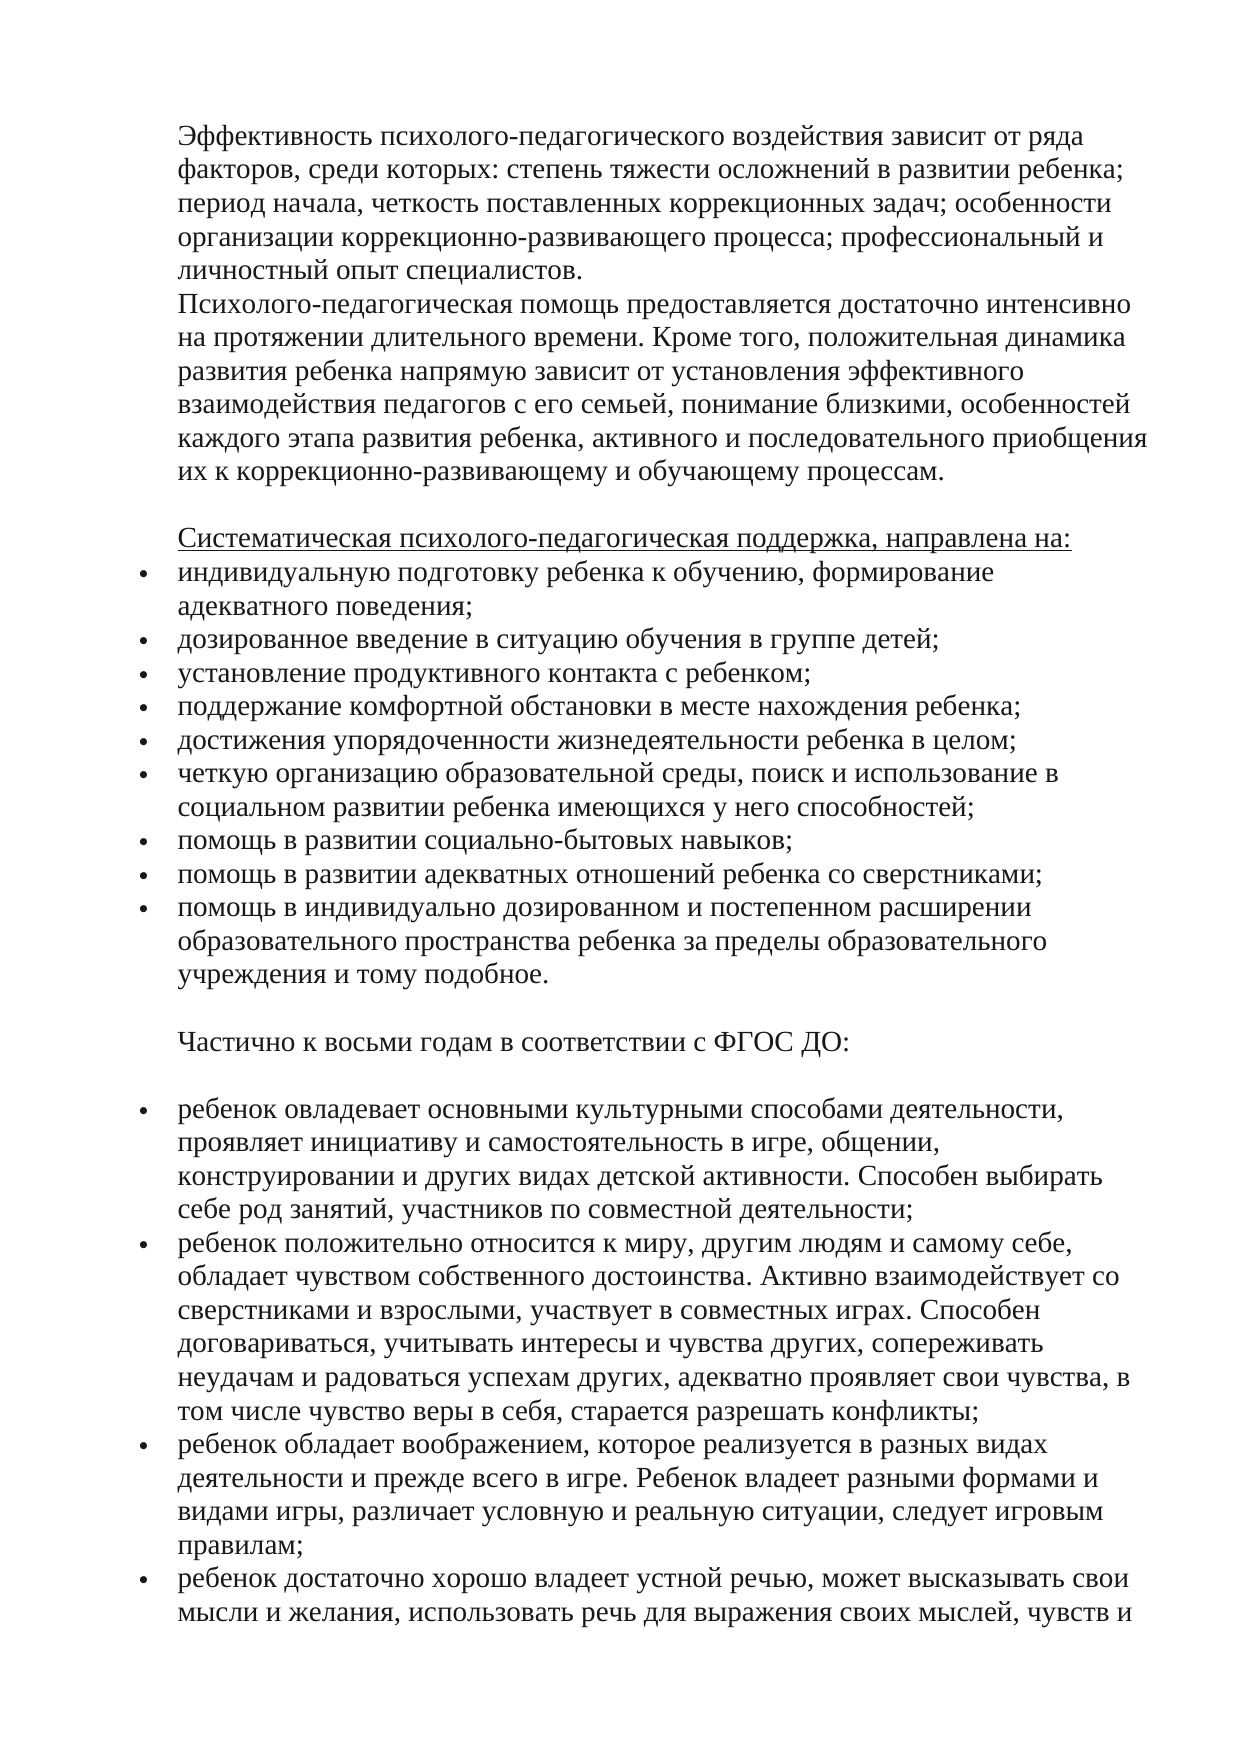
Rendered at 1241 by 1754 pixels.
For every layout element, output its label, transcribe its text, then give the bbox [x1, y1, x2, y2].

list ребенок положительно относится к миру, другим людям и самому себе, обладает чувством собственного достоинства. Активно взаимодействует со сверстниками и взрослыми, участвует в совместных играх. Способен договариваться, учитывать интересы и чувства других, сопереживать неудачам и радоваться успехам других, адекватно проявляет свои чувства, в том числе чувство веры в себя, старается разрешать конфликты; [140, 1225, 1152, 1426]
text Частично к восьми годам в соответствии с ФГОС ДО: [177, 1024, 1152, 1057]
text Психолого-педагогическая помощь предоставляется достаточно интенсивно на протяжении длительного времени. Кроме того, положительная динамика развития ребенка напрямую зависит от установления эффективного взаимодействия педагогов с его семьей, понимание близкими, особенностей каждого этапа развития ребенка, активного и последовательного приобщения их к коррекционно-развивающему и обучающему процессам. [177, 286, 1152, 487]
list дозированное введение в ситуацию обучения в группе детей; [140, 621, 1152, 655]
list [140, 1560, 1152, 1627]
text Систематическая психолого-педагогическая поддержка, направлена на: [177, 521, 1152, 554]
list помощь в развитии социально-бытовых навыков; [140, 822, 1152, 856]
list ребенок обладает воображением, которое реализуется в разных видах деятельности и прежде всего в игре. Ребенок владеет разными формами и видами игры, различает условную и реальную ситуации, следует игровым правилам; [140, 1426, 1152, 1560]
list помощь в индивидуально дозированном и постепенном расширении образовательного пространства ребенка за пределы образовательного учреждения и тому подобное. [140, 889, 1152, 990]
list достижения упорядоченности жизнедеятельности ребенка в целом; [140, 722, 1152, 755]
list индивидуальную подготовку ребенка к обучению, формирование адекватного поведения; [140, 554, 1152, 621]
list ребенок овладевает основными культурными способами деятельности, проявляет инициативу и самостоятельность в игре, общении, конструировании и других видах детской активности. Способен выбирать себе род занятий, участников по совместной деятельности; [140, 1091, 1152, 1225]
text Эффективность психолого-педагогического воздействия зависит от ряда факторов, среди которых: степень тяжести осложнений в развитии ребенка; период начала, четкость поставленных коррекционных задач; особенности организации коррекционно-развивающего процесса; профессиональный и личностный опыт специалистов. [177, 118, 1152, 286]
list поддержание комфортной обстановки в месте нахождения ребенка; [140, 688, 1152, 722]
list установление продуктивного контакта с ребенком; [140, 655, 1152, 688]
list помощь в развитии адекватных отношений ребенка со сверстниками; [140, 856, 1152, 889]
list четкую организацию образовательной среды, поиск и использование в социальном развитии ребенка имеющихся у него способностей; [140, 755, 1152, 822]
